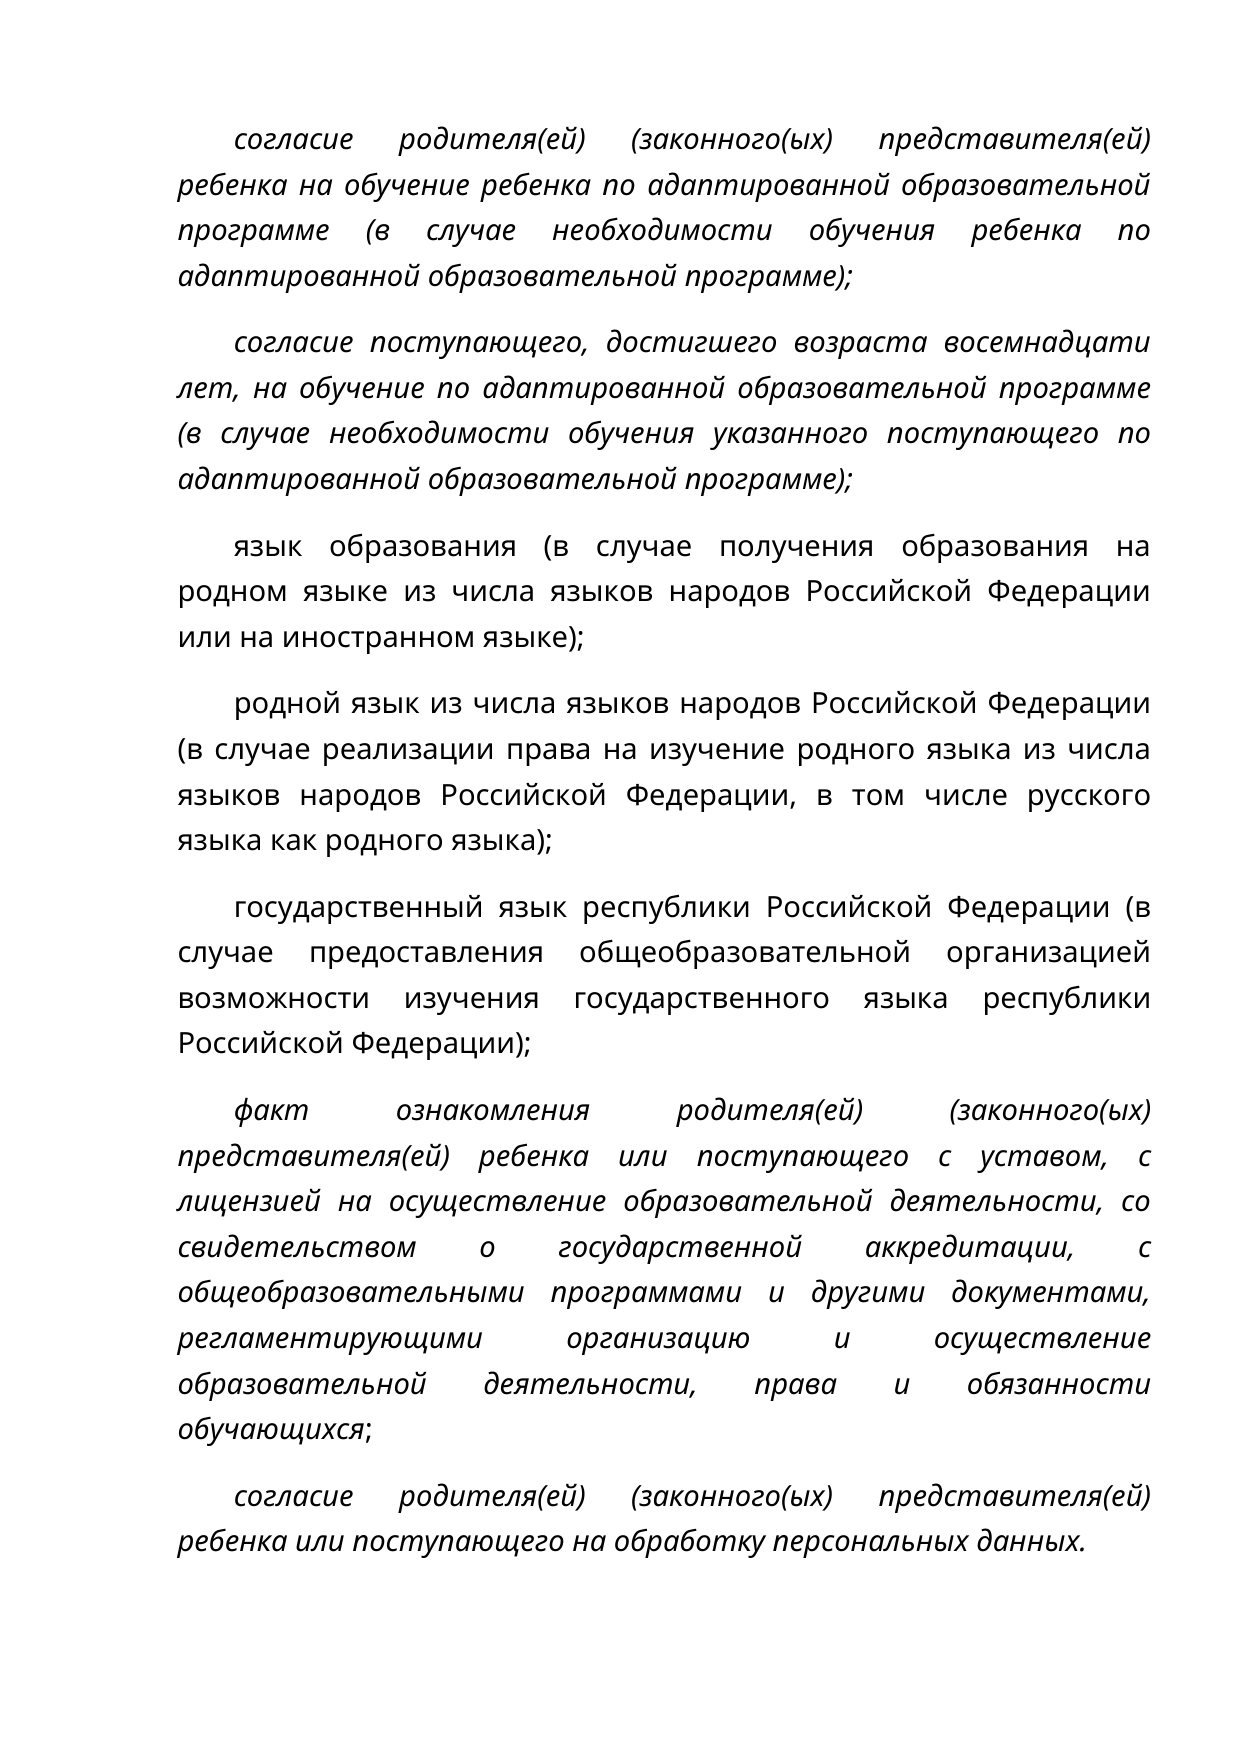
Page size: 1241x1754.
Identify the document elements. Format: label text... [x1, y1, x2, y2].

text государственный язык республики Российской Федерации (в случае предоставления общеобразовательной организацией возможности изучения государственного языка республики Российской Федерации); [177, 886, 1152, 1062]
text согласие родителя(ей) (законного(ых) представителя(ей) ребенка или поступающего на обработку персональных данных. [177, 1475, 1152, 1560]
text факт ознакомления родителя(ей) (законного(ых) представителя(ей) ребенка или поступающего с уставом, с лицензией на осуществление образовательной деятельности, со свидетельством о государственной аккредитации, с общеобразовательными программами и другими документами, регламентирующими организацию и осуществление образовательной деятельности, права и обязанности обучающихся; [177, 1089, 1152, 1448]
text согласие поступающего, достигшего возраста восемнадцати лет, на обучение по адаптированной образовательной программе (в случае необходимости обучения указанного поступающего по адаптированной образовательной программе); [177, 321, 1152, 498]
text язык образования (в случае получения образования на родном языке из числа языков народов Российской Федерации или на иностранном языке); [177, 525, 1152, 656]
text родной язык из числа языков народов Российской Федерации (в случае реализации права на изучение родного языка из числа языков народов Российской Федерации, в том числе русского языка как родного языка); [177, 682, 1152, 859]
text согласие родителя(ей) (законного(ых) представителя(ей) ребенка на обучение ребенка по адаптированной образовательной программе (в случае необходимости обучения ребенка по адаптированной образовательной программе); [177, 118, 1152, 295]
